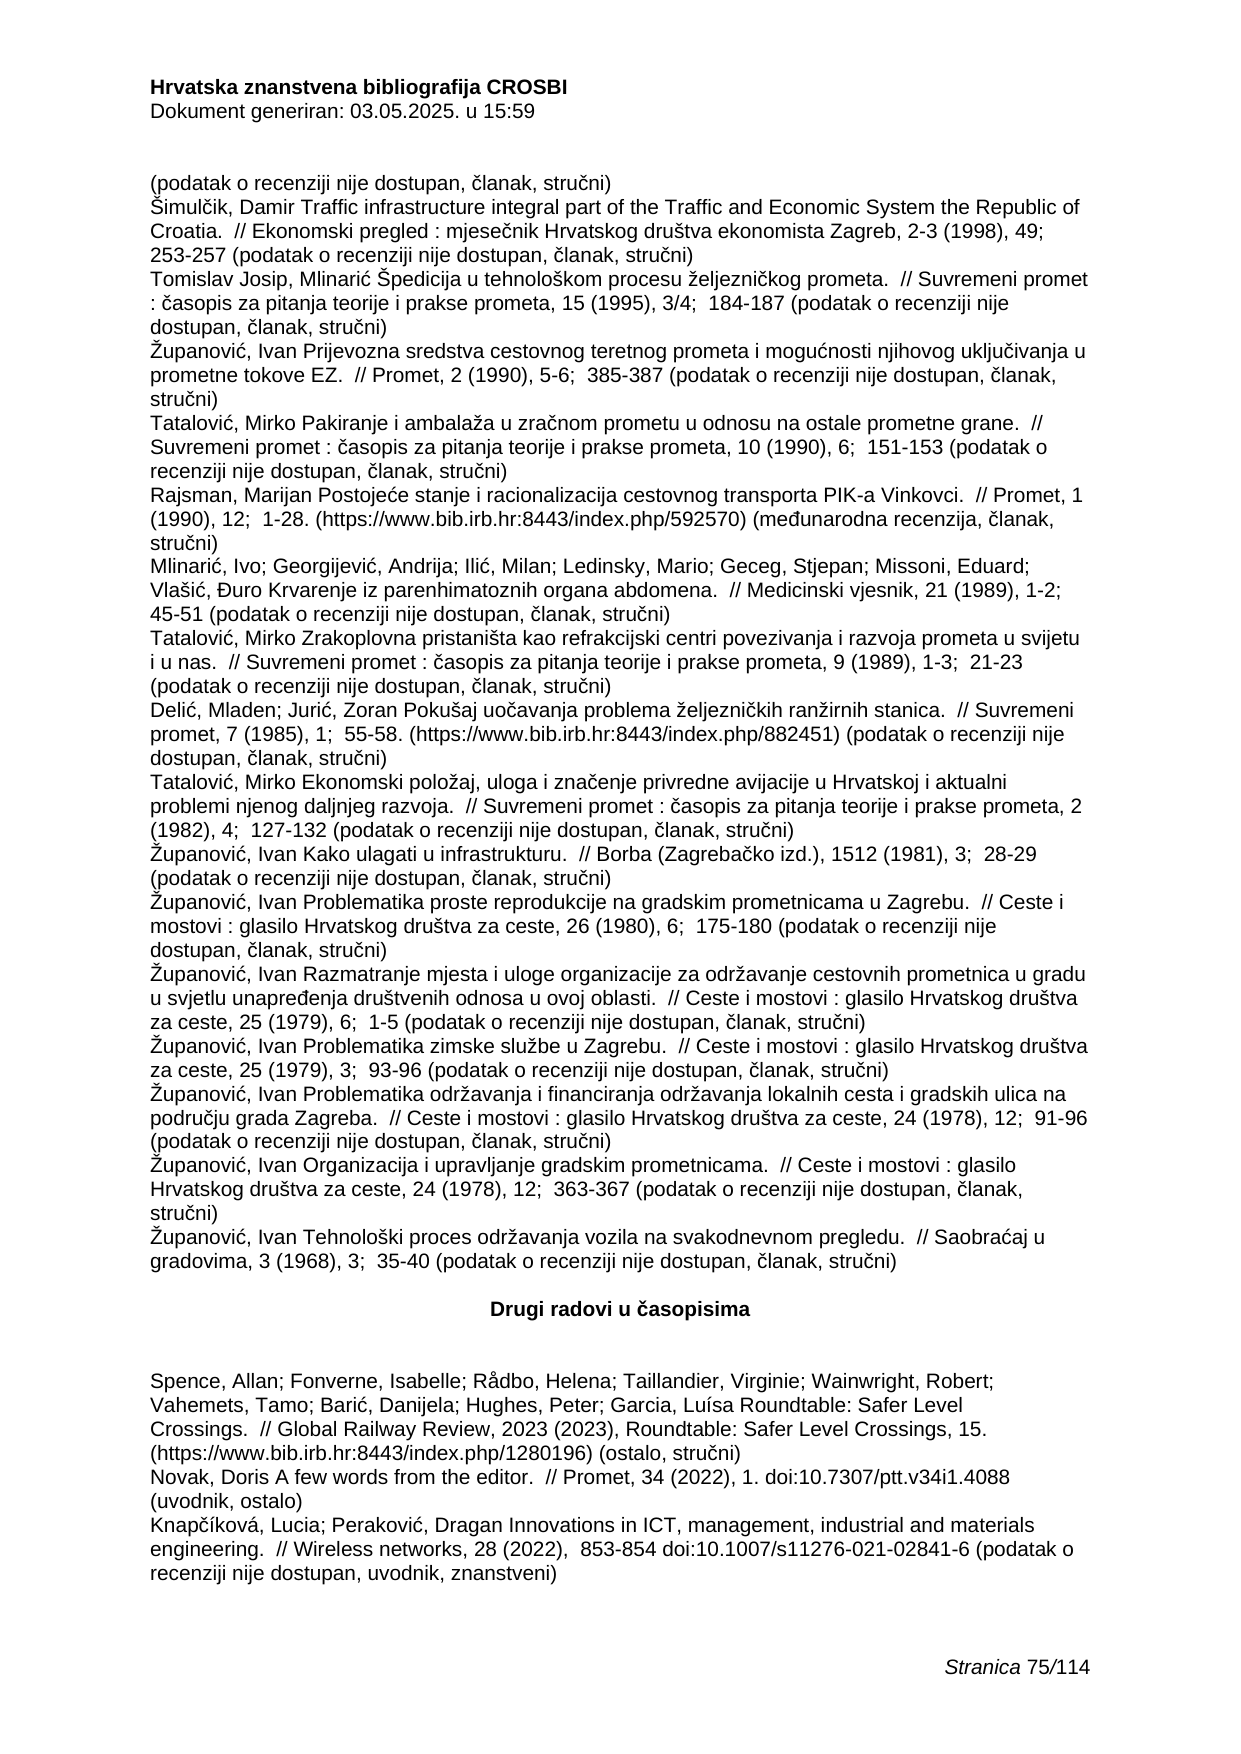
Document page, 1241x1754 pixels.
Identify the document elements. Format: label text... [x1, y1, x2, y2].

text Županović, Ivan [150, 1033, 1090, 1081]
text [150, 171, 1090, 195]
text Knapčíková, Lucia; Peraković, Dragan [150, 1513, 1090, 1584]
text Županović, Ivan [150, 339, 1090, 411]
text Šimulčik, Damir [150, 195, 1090, 267]
text Delić, Mladen; Jurić, Zoran [150, 698, 1090, 770]
text Županović, Ivan [150, 1081, 1090, 1153]
text Tatalović, Mirko [150, 626, 1090, 698]
text Tatalović, Mirko [150, 411, 1090, 482]
text Mlinarić, Ivo; Georgijević, Andrija; Ilić, Milan; Ledinsky, Mario; Geceg, Stjepan; Missoni, Eduard; Vlašić, Đuro [150, 554, 1090, 626]
text Županović, Ivan [150, 962, 1090, 1033]
text Županović, Ivan [150, 1153, 1090, 1225]
text Županović, Ivan [150, 842, 1090, 890]
text Županović, Ivan [150, 890, 1090, 962]
text Novak, Doris [150, 1465, 1090, 1513]
text Tatalović, Mirko [150, 770, 1090, 842]
text Županović, Ivan [150, 1225, 1090, 1273]
text Rajsman, Marijan [150, 482, 1090, 554]
text Tomislav Josip, Mlinarić [150, 267, 1090, 339]
text Spence, Allan; Fonverne, Isabelle; Rådbo, Helena; Taillandier, Virginie; Wainwright, Robert; Vahemets, Tamo; Barić, Danijela; Hughes, Peter; Garcia, Luísa [150, 1369, 1090, 1465]
subtitle Drugi radovi u časopisima [150, 1297, 1090, 1321]
